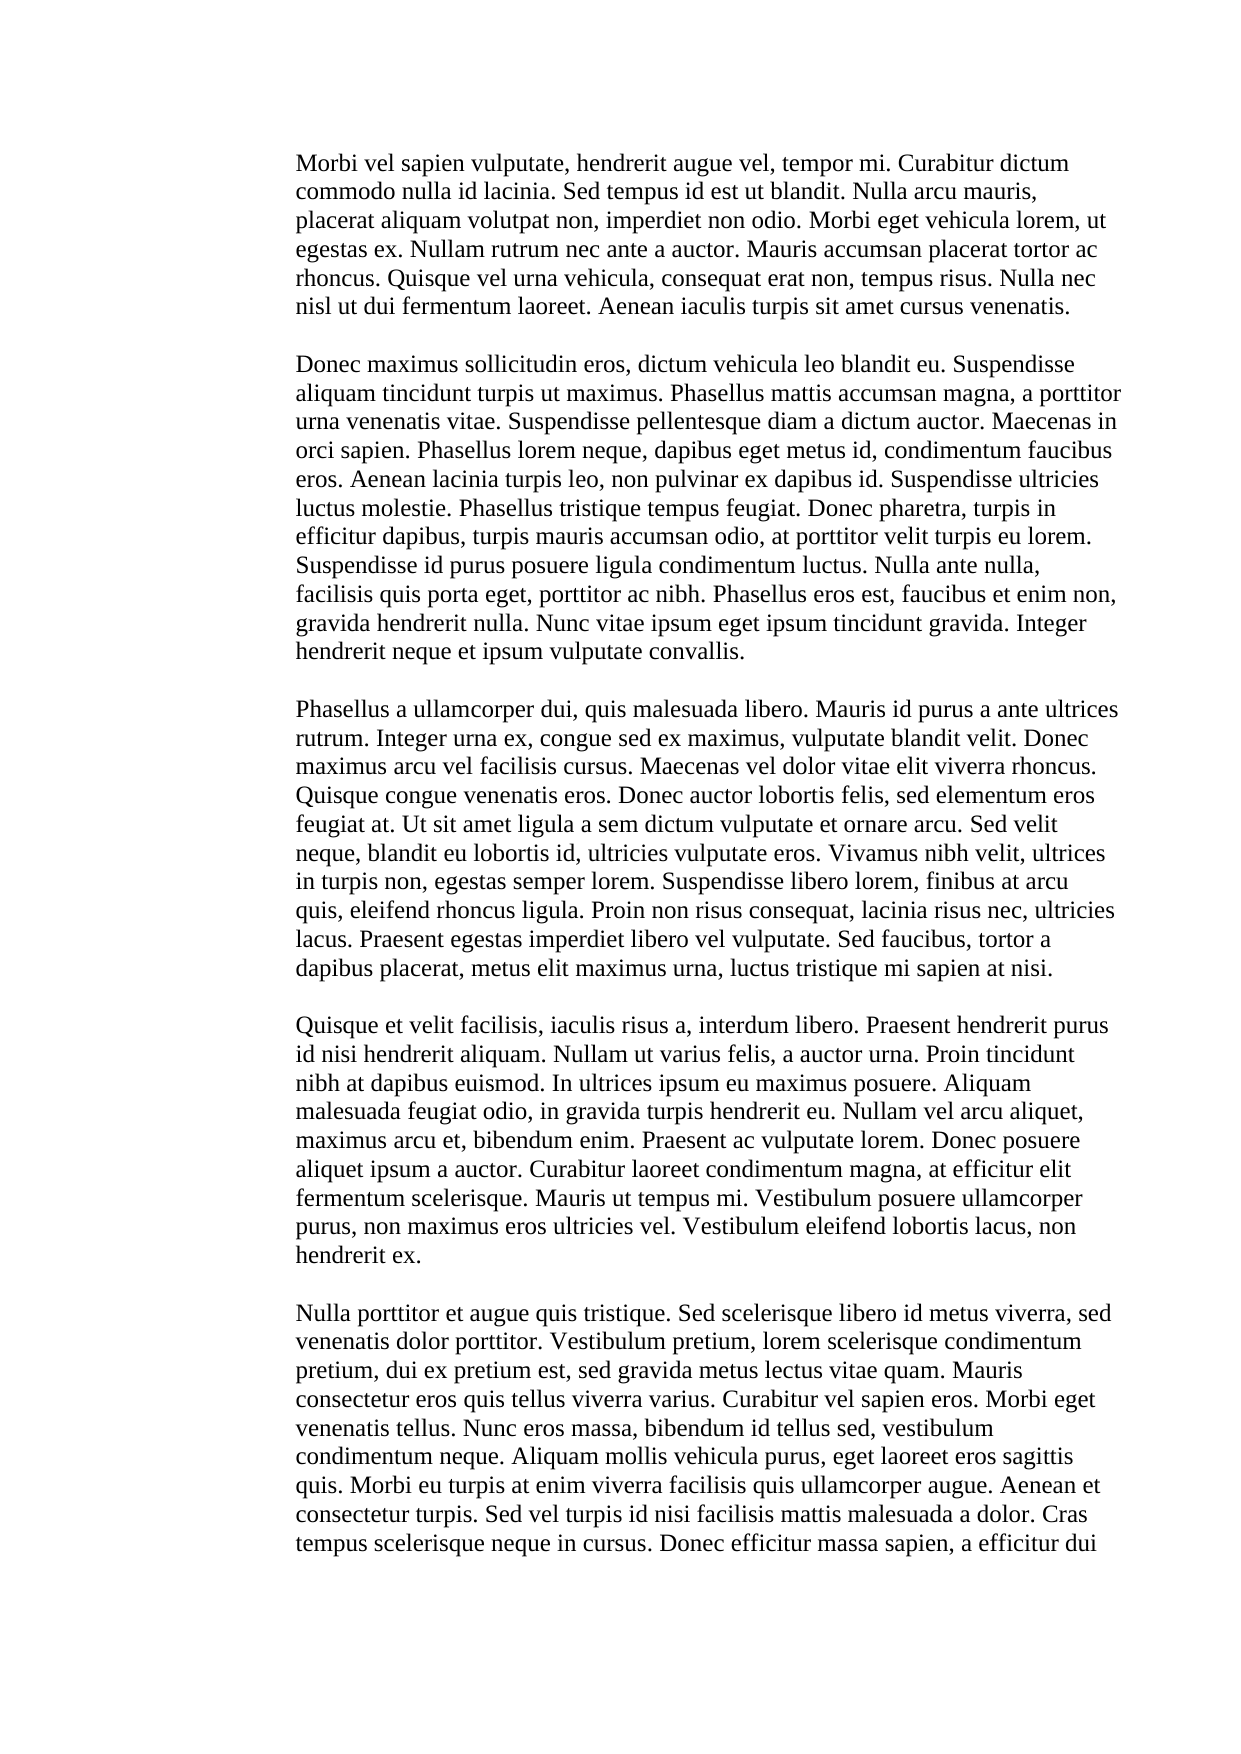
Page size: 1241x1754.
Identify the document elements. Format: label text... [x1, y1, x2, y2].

text Donec maximus sollicitudin eros, dictum vehicula leo blandit eu. Suspendisse aliquam tincidunt turpis ut maximus. Phasellus mattis accumsan magna, a porttitor urna venenatis vitae. Suspendisse pellentesque diam a dictum auctor. Maecenas in orci sapien. Phasellus lorem neque, dapibus eget metus id, condimentum faucibus eros. Aenean lacinia turpis leo, non pulvinar ex dapibus id. Suspendisse ultricies luctus molestie. Phasellus tristique tempus feugiat. Donec pharetra, turpis in efficitur dapibus, turpis mauris accumsan odio, at porttitor velit turpis eu lorem. Suspendisse id purus posuere ligula condimentum luctus. Nulla ante nulla, facilisis quis porta eget, porttitor ac nibh. Phasellus eros est, faucibus et enim non, gravida hendrerit nulla. Nunc vitae ipsum eget ipsum tincidunt gravida. Integer hendrerit neque et ipsum vulputate convallis. [295, 349, 1122, 665]
text Quisque et velit facilisis, iaculis risus a, interdum libero. Praesent hendrerit purus id nisi hendrerit aliquam. Nullam ut varius felis, a auctor urna. Proin tincidunt nibh at dapibus euismod. In ultrices ipsum eu maximus posuere. Aliquam malesuada feugiat odio, in gravida turpis hendrerit eu. Nullam vel arcu aliquet, maximus arcu et, bibendum enim. Praesent ac vulputate lorem. Donec posuere aliquet ipsum a auctor. Curabitur laoreet condimentum magna, at efficitur elit fermentum scelerisque. Mauris ut tempus mi. Vestibulum posuere ullamcorper purus, non maximus eros ultricies vel. Vestibulum eleifend lobortis lacus, non hendrerit ex. [295, 1010, 1122, 1269]
text Phasellus a ullamcorper dui, quis malesuada libero. Mauris id purus a ante ultrices rutrum. Integer urna ex, congue sed ex maximus, vulputate blandit velit. Donec maximus arcu vel facilisis cursus. Maecenas vel dolor vitae elit viverra rhoncus. Quisque congue venenatis eros. Donec auctor lobortis felis, sed elementum eros feugiat at. Ut sit amet ligula a sem dictum vulputate et ornare arcu. Sed velit neque, blandit eu lobortis id, ultricies vulputate eros. Vivamus nibh velit, ultrices in turpis non, egestas semper lorem. Suspendisse libero lorem, finibus at arcu quis, eleifend rhoncus ligula. Proin non risus consequat, lacinia risus nec, ultricies lacus. Praesent egestas imperdiet libero vel vulputate. Sed faucibus, tortor a dapibus placerat, metus elit maximus urna, luctus tristique mi sapien at nisi. [295, 694, 1122, 981]
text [295, 1298, 1122, 1556]
text Morbi vel sapien vulputate, hendrerit augue vel, tempor mi. Curabitur dictum commodo nulla id lacinia. Sed tempus id est ut blandit. Nulla arcu mauris, placerat aliquam volutpat non, imperdiet non odio. Morbi eget vehicula lorem, ut egestas ex. Nullam rutrum nec ante a auctor. Mauris accumsan placerat tortor ac rhoncus. Quisque vel urna vehicula, consequat erat non, tempus risus. Nulla nec nisl ut dui fermentum laoreet. Aenean iaculis turpis sit amet cursus venenatis. [295, 148, 1122, 320]
